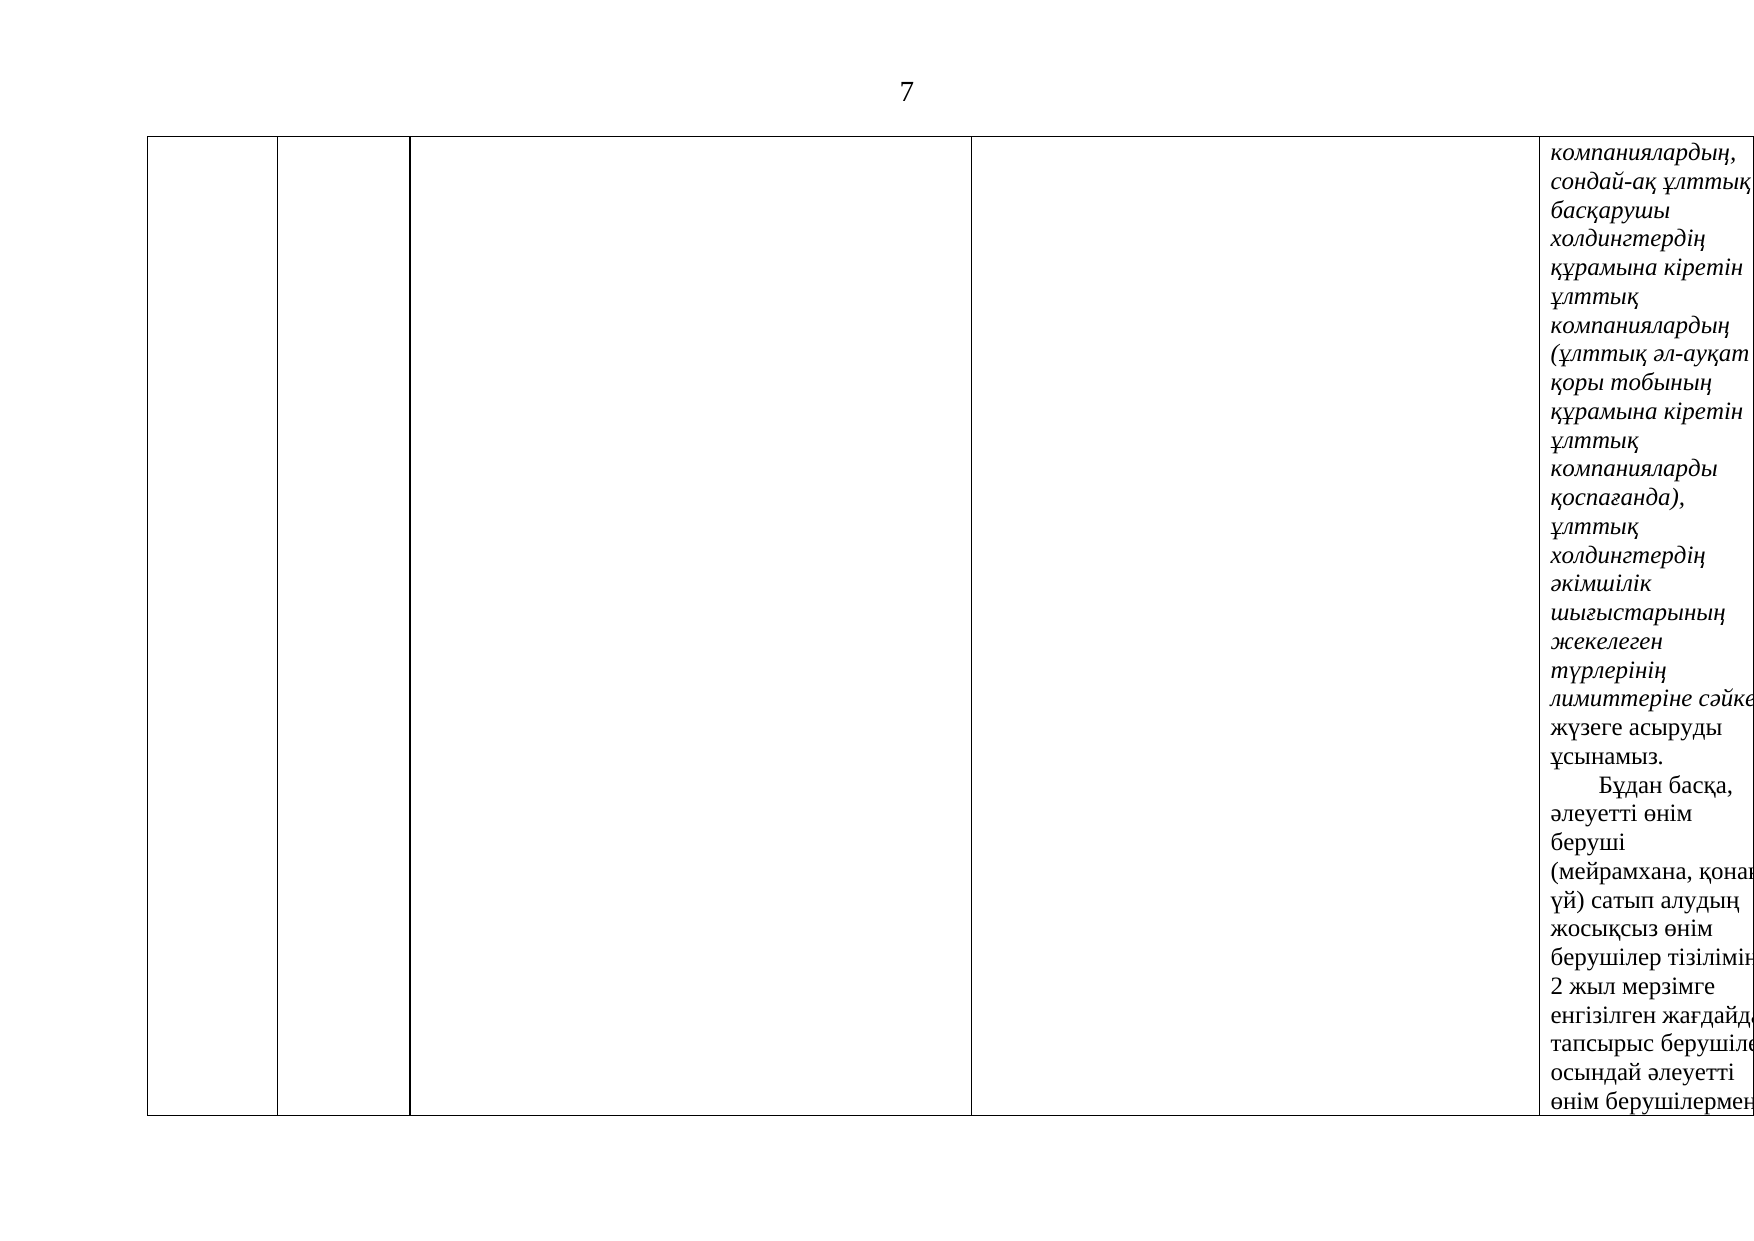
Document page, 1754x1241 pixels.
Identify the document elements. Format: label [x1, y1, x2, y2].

table_cell [148, 137, 277, 1115]
table_cell [411, 137, 971, 1115]
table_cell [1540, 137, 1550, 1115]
table_cell [972, 137, 1539, 1115]
table_cell [278, 137, 409, 1115]
